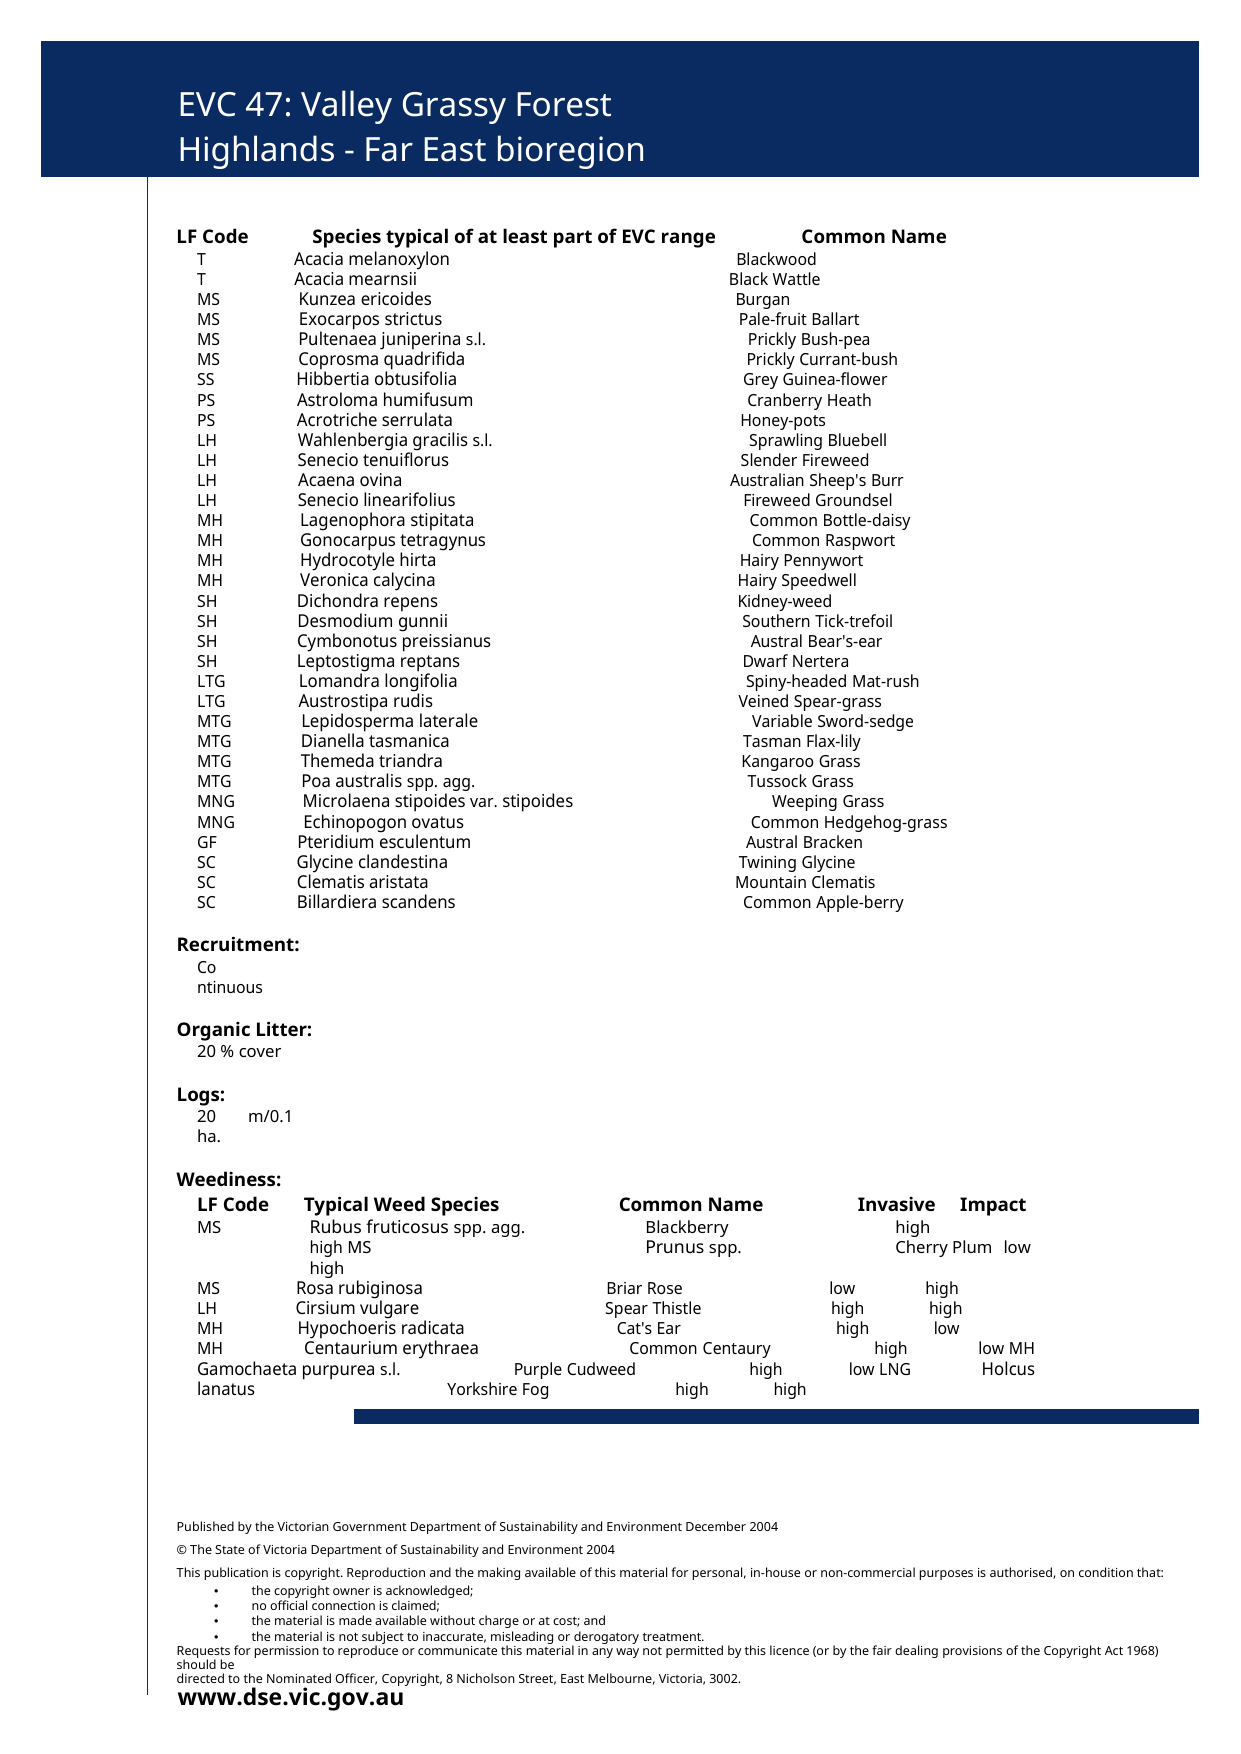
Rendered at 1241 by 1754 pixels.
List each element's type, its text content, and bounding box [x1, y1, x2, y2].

text www.dse.vic.gov.au [177, 1680, 1211, 1712]
